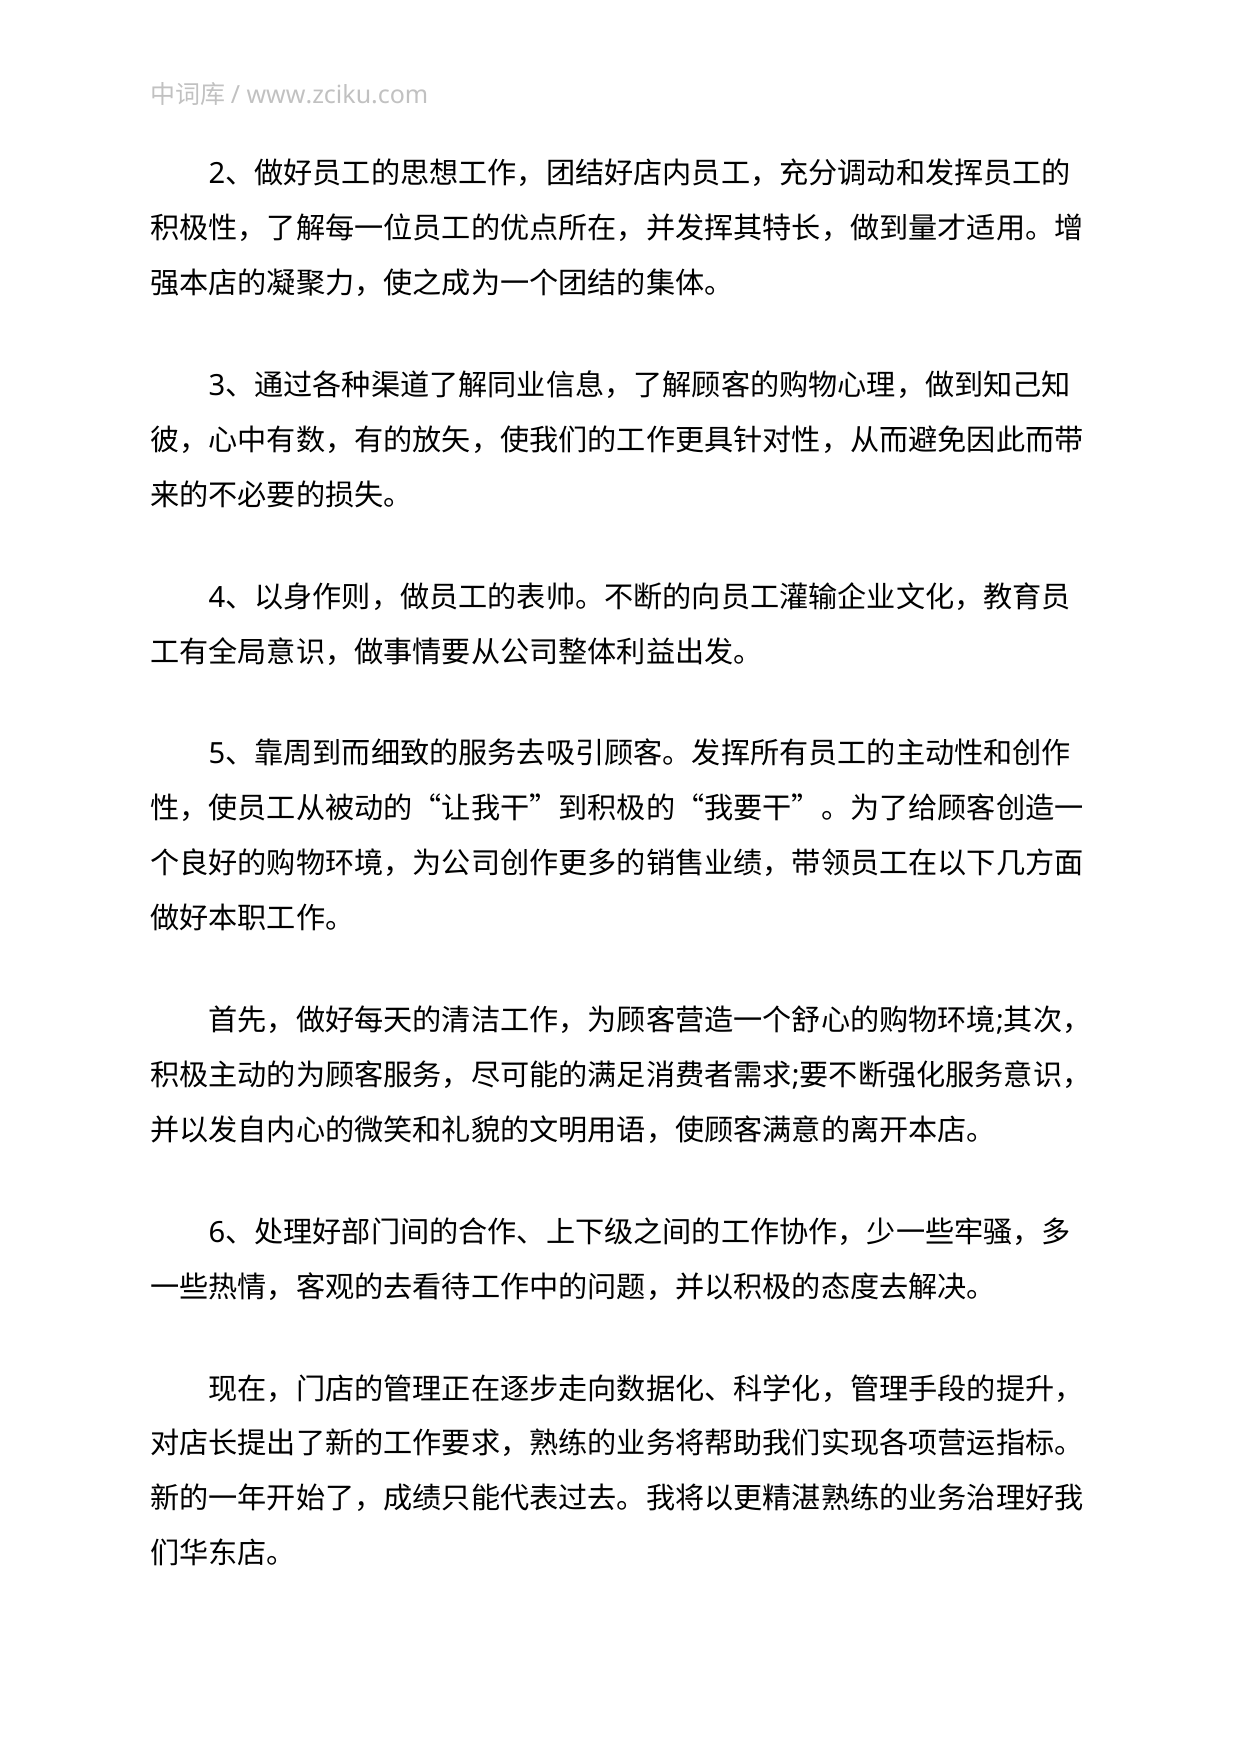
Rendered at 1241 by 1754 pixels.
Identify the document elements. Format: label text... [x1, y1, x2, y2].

text 6、处理好部门间的合作、上下级之间的工作协作，少一些牢骚，多一些热情，客观的去看待工作中的问题，并以积极的态度去解决。 [150, 1208, 1090, 1306]
text 3、通过各种渠道了解同业信息，了解顾客的购物心理，做到知己知彼，心中有数，有的放矢，使我们的工作更具针对性，从而避免因此而带来的不必要的损失。 [150, 362, 1090, 514]
text 4、以身作则，做员工的表帅。不断的向员工灌输企业文化，教育员工有全局意识，做事情要从公司整体利益出发。 [150, 573, 1090, 671]
text 5、靠周到而细致的服务去吸引顾客。发挥所有员工的主动性和创作性，使员工从被动的“让我干”到积极的“我要干”。为了给顾客创造一个良好的购物环境，为公司创作更多的销售业绩，带领员工在以下几方面做好本职工作。 [150, 730, 1090, 937]
text 2、做好员工的思想工作，团结好店内员工，充分调动和发挥员工的积极性，了解每一位员工的优点所在，并发挥其特长，做到量才适用。增强本店的凝聚力，使之成为一个团结的集体。 [150, 150, 1090, 302]
text 现在，门店的管理正在逐步走向数据化、科学化，管理手段的提升，对店长提出了新的工作要求，熟练的业务将帮助我们实现各项营运指标。新的一年开始了，成绩只能代表过去。我将以更精湛熟练的业务治理好我们华东店。 [150, 1365, 1090, 1572]
text 首先，做好每天的清洁工作，为顾客营造一个舒心的购物环境;其次，积极主动的为顾客服务，尽可能的满足消费者需求;要不断强化服务意识，并以发自内心的微笑和礼貌的文明用语，使顾客满意的离开本店。 [150, 997, 1090, 1149]
